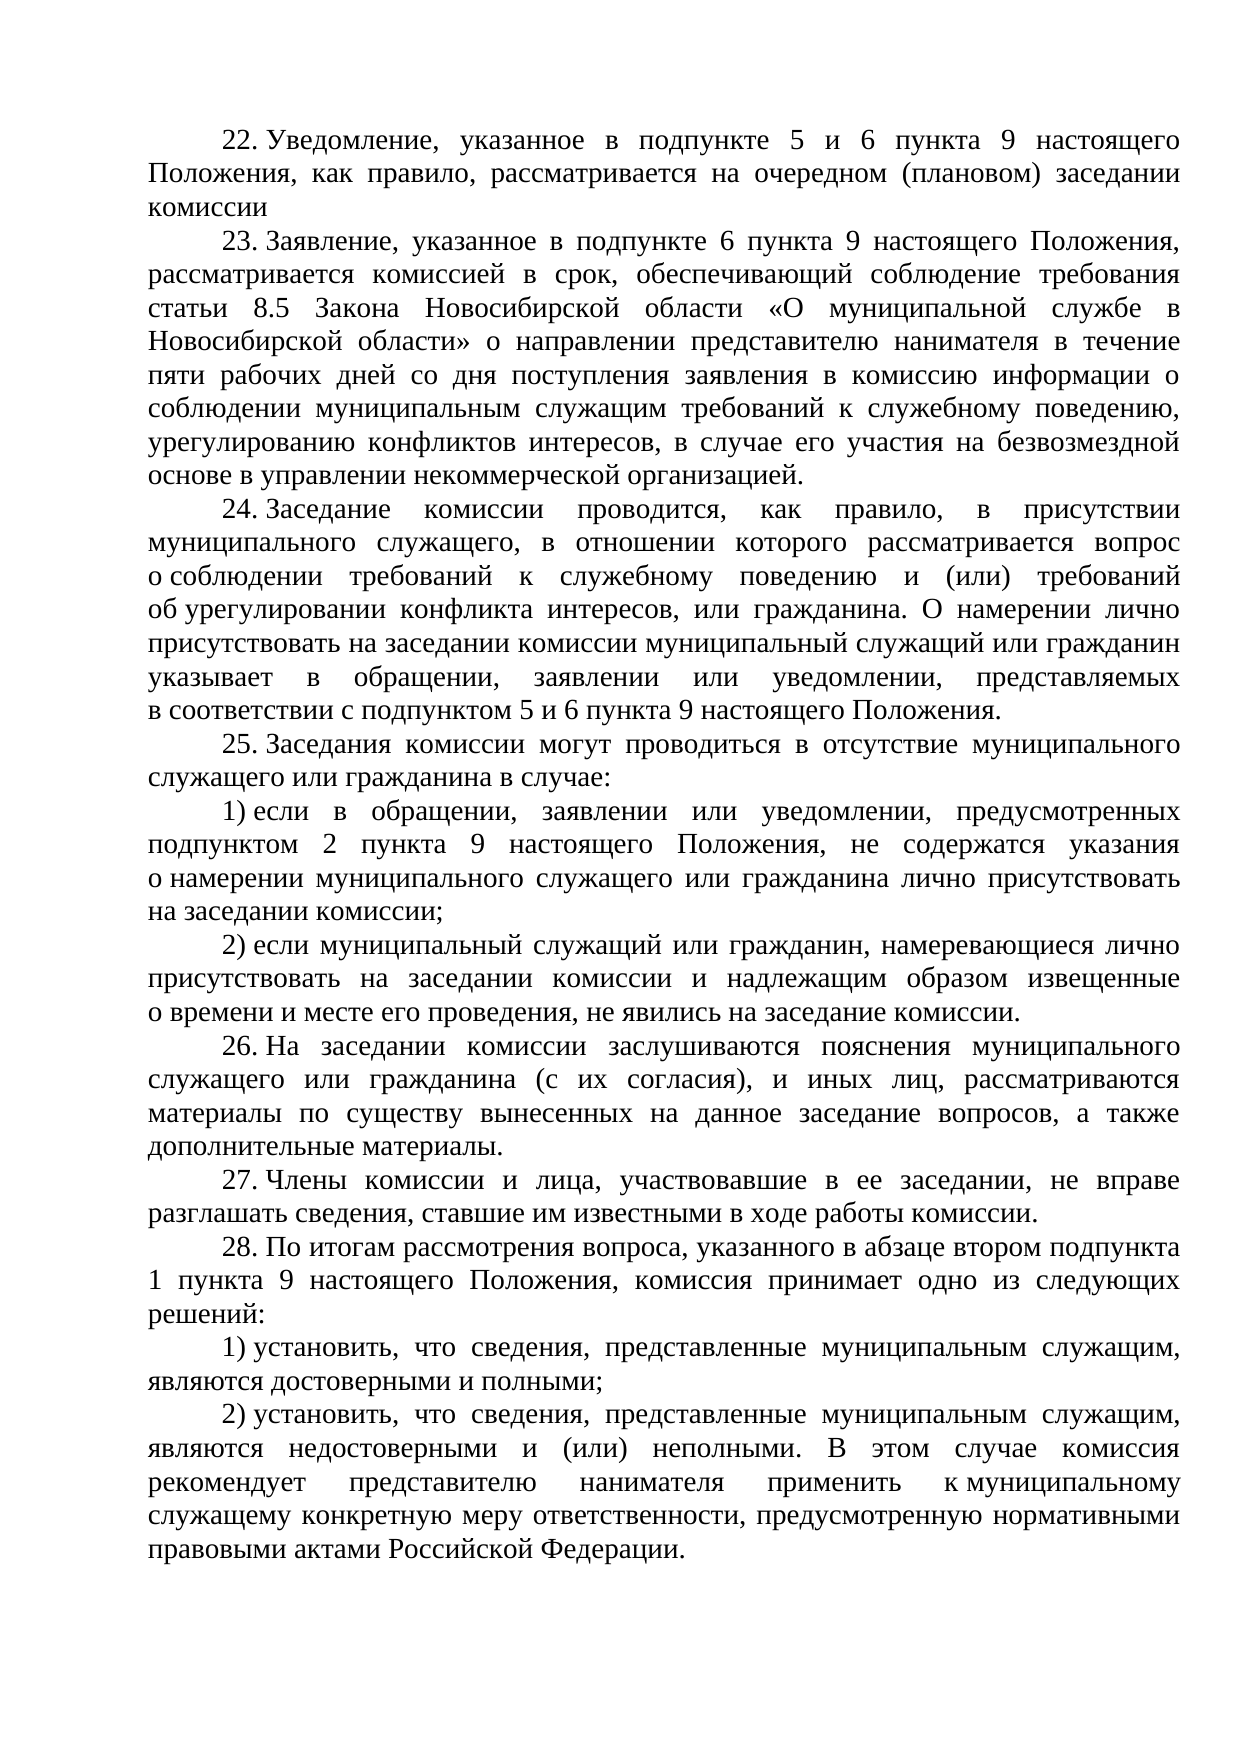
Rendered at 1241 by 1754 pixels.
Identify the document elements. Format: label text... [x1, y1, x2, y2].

text 2) установить, что сведения, представленные муниципальным служащим, являются недостоверными и (или) неполными. В этом случае комиссия рекомендует представителю нанимателя применить к муниципальному служащему конкретную меру ответственности, предусмотренную нормативными правовыми актами Российской Федерации. [148, 1397, 1181, 1564]
text 27. Члены комиссии и лица, участвовавшие в ее заседании, не вправе разглашать сведения, ставшие им известными в ходе работы комиссии. [148, 1162, 1181, 1229]
text 1) если в обращении, заявлении или уведомлении, предусмотренных подпунктом 2 пункта 9 настоящего Положения, не содержатся указания о намерении муниципального служащего или гражданина лично присутствовать на заседании комиссии; [148, 793, 1181, 927]
text 22. Уведомление, указанное в подпункте 5 и 6 пункта 9 настоящего Положения, как правило, рассматривается на очередном (плановом) заседании комиссии [148, 122, 1181, 223]
text 28. По итогам рассмотрения вопроса, указанного в абзаце втором подпункта 1 пункта 9 настоящего Положения, комиссия принимает одно из следующих решений: [148, 1229, 1181, 1329]
text 25. Заседания комиссии могут проводиться в отсутствие муниципального служащего или гражданина в случае: [148, 726, 1181, 793]
text 2) если муниципальный служащий или гражданин, намеревающиеся лично присутствовать на заседании комиссии и надлежащим образом извещенные о времени и месте его проведения, не явились на заседание комиссии. [148, 927, 1181, 1028]
text 26. На заседании комиссии заслушиваются пояснения муниципального служащего или гражданина (с их согласия), и иных лиц, рассматриваются материалы по существу вынесенных на данное заседание вопросов, а также дополнительные материалы. [148, 1028, 1181, 1162]
text 24. Заседание комиссии проводится, как правило, в присутствии муниципального служащего, в отношении которого рассматривается вопрос о соблюдении требований к служебному поведению и (или) требований об урегулировании конфликта интересов, или гражданина. О намерении лично присутствовать на заседании комиссии муниципальный служащий или гражданин указывает в обращении, заявлении или уведомлении, представляемых в соответствии с подпунктом 5 и 6 пункта 9 настоящего Положения. [148, 491, 1181, 726]
text 1) установить, что сведения, представленные муниципальным служащим, являются достоверными и полными; [148, 1329, 1181, 1397]
text 23. Заявление, указанное в подпункте 6 пункта 9 настоящего Положения, рассматривается комиссией в срок, обеспечивающий соблюдение требования статьи 8.5 Закона Новосибирской области «О муниципальной службе в Новосибирской области» о направлении представителю нанимателя в течение пяти рабочих дней со дня поступления заявления в комиссию информации о соблюдении муниципальным служащим требований к служебному поведению, урегулированию конфликтов интересов, в случае его участия на безвозмездной основе в управлении некоммерческой организацией. [148, 223, 1181, 491]
